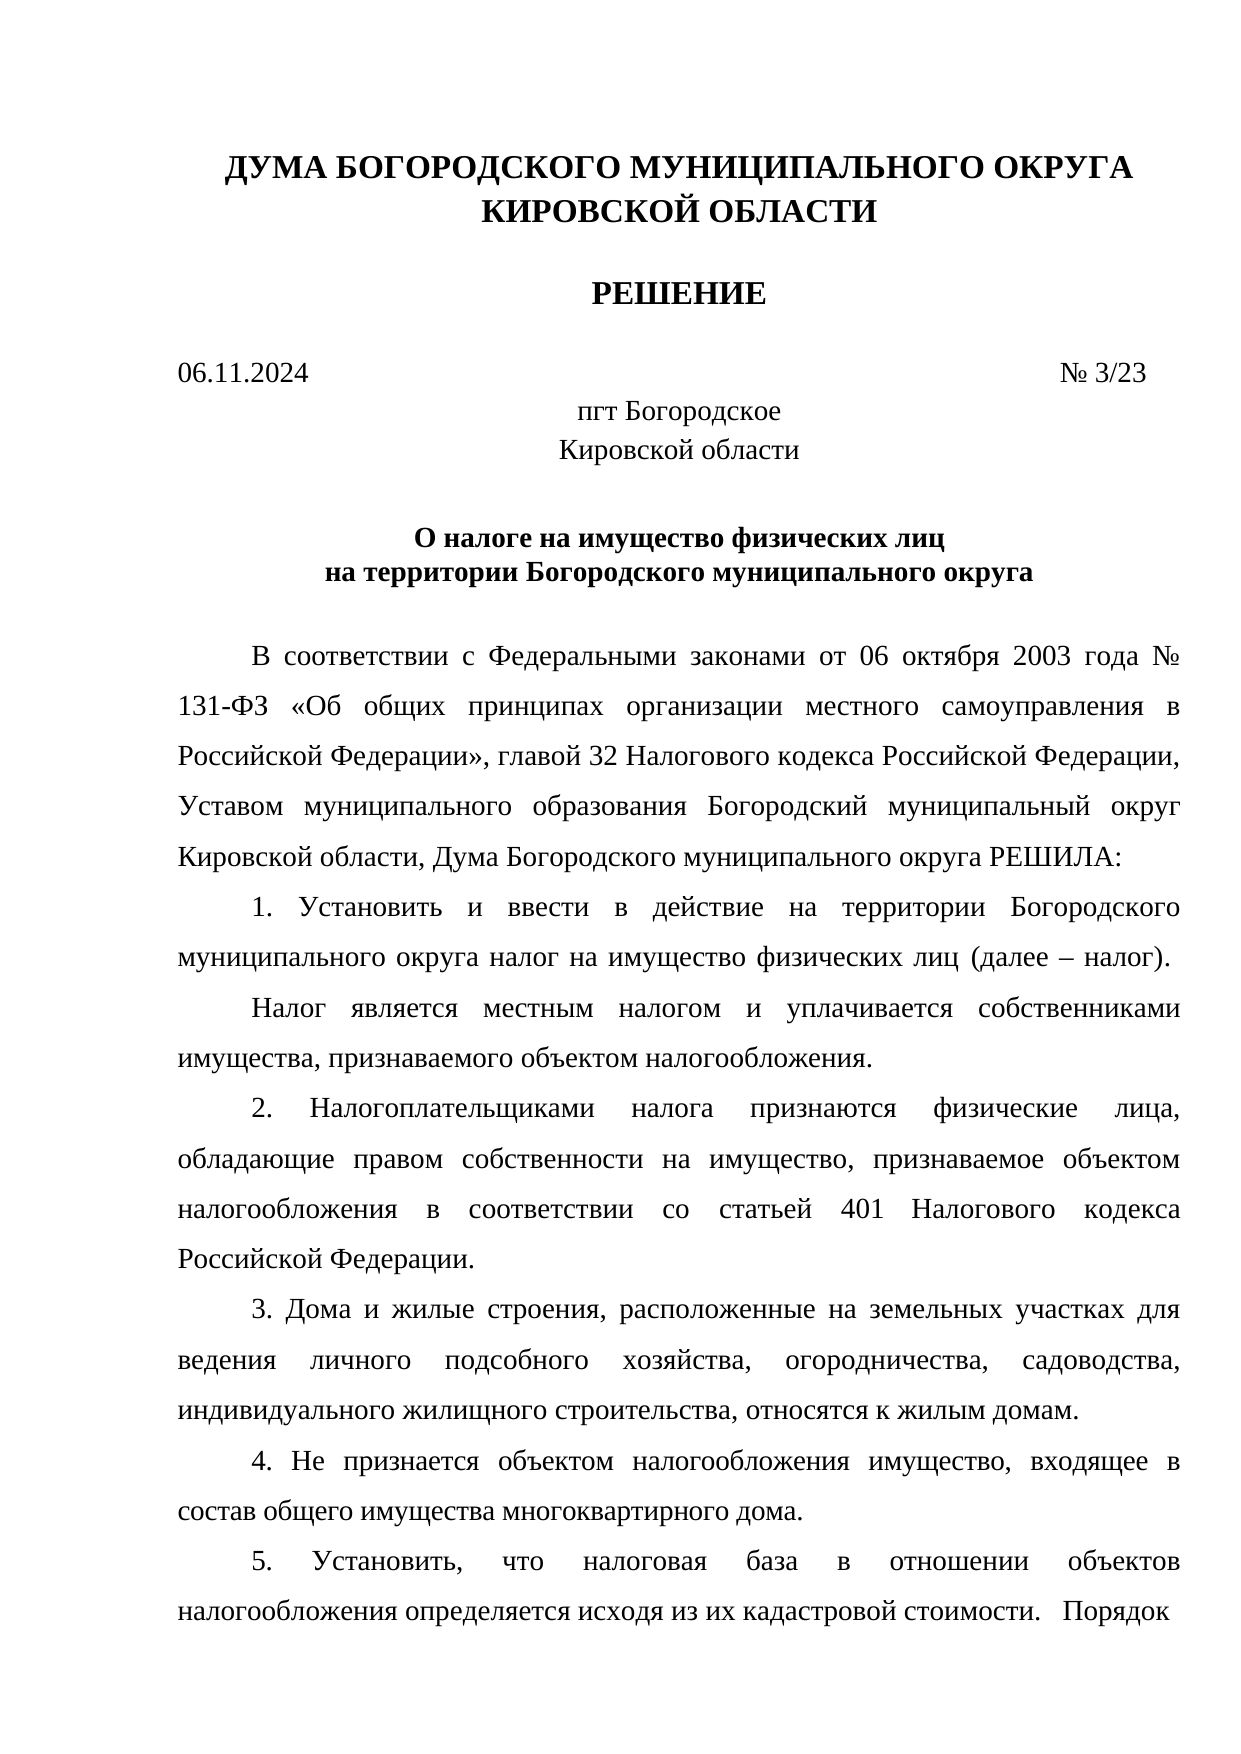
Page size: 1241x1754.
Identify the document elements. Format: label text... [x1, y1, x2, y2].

text РЕШЕНИЕ [177, 273, 1181, 312]
text 4. Не признается объектом налогообложения имущество, входящее в состав общего имущества многоквартирного дома. [177, 1443, 1181, 1526]
text ДУМА БОГОРОДСКОГО МУНИЦИПАЛЬНОГО ОКРУГА КИРОВСКОЙ ОБЛАСТИ [177, 148, 1181, 230]
text 2. Налогоплательщиками налога признаются физические лица, обладающие правом собственности на имущество, признаваемое объектом налогообложения в соответствии со статьей 401 Налогового кодекса Российской Федерации. [177, 1090, 1181, 1275]
text 06.11.2024 № 3/23 [177, 355, 1181, 388]
text 3. Дома и жилые строения, расположенные на земельных участках для ведения личного подсобного хозяйства, огородничества, садоводства, индивидуального жилищного строительства, относятся к жилым домам. [177, 1292, 1181, 1426]
text пгт Богородское [177, 393, 1181, 427]
text В соответствии с Федеральными законами от 06 октября 2003 года № 131-ФЗ «Об общих принципах организации местного самоуправления в Российской Федерации», главой 32 Налогового кодекса Российской Федерации, Уставом муниципального образования Богородский муниципальный округ Кировской области, Дума Богородского муниципального округа РЕШИЛА: [177, 638, 1181, 872]
text О налоге на имущество физических лиц [177, 521, 1181, 554]
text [177, 1543, 1181, 1627]
text Кировской области [177, 432, 1181, 466]
text на территории Богородского муниципального округа [177, 554, 1181, 588]
text 1. Установить и ввести в действие на территории Богородского муниципального округа налог на имущество физических лиц (далее – налог). Налог является местным налогом и уплачивается собственниками имущества, признаваемого объектом налогообложения. [177, 889, 1181, 1074]
